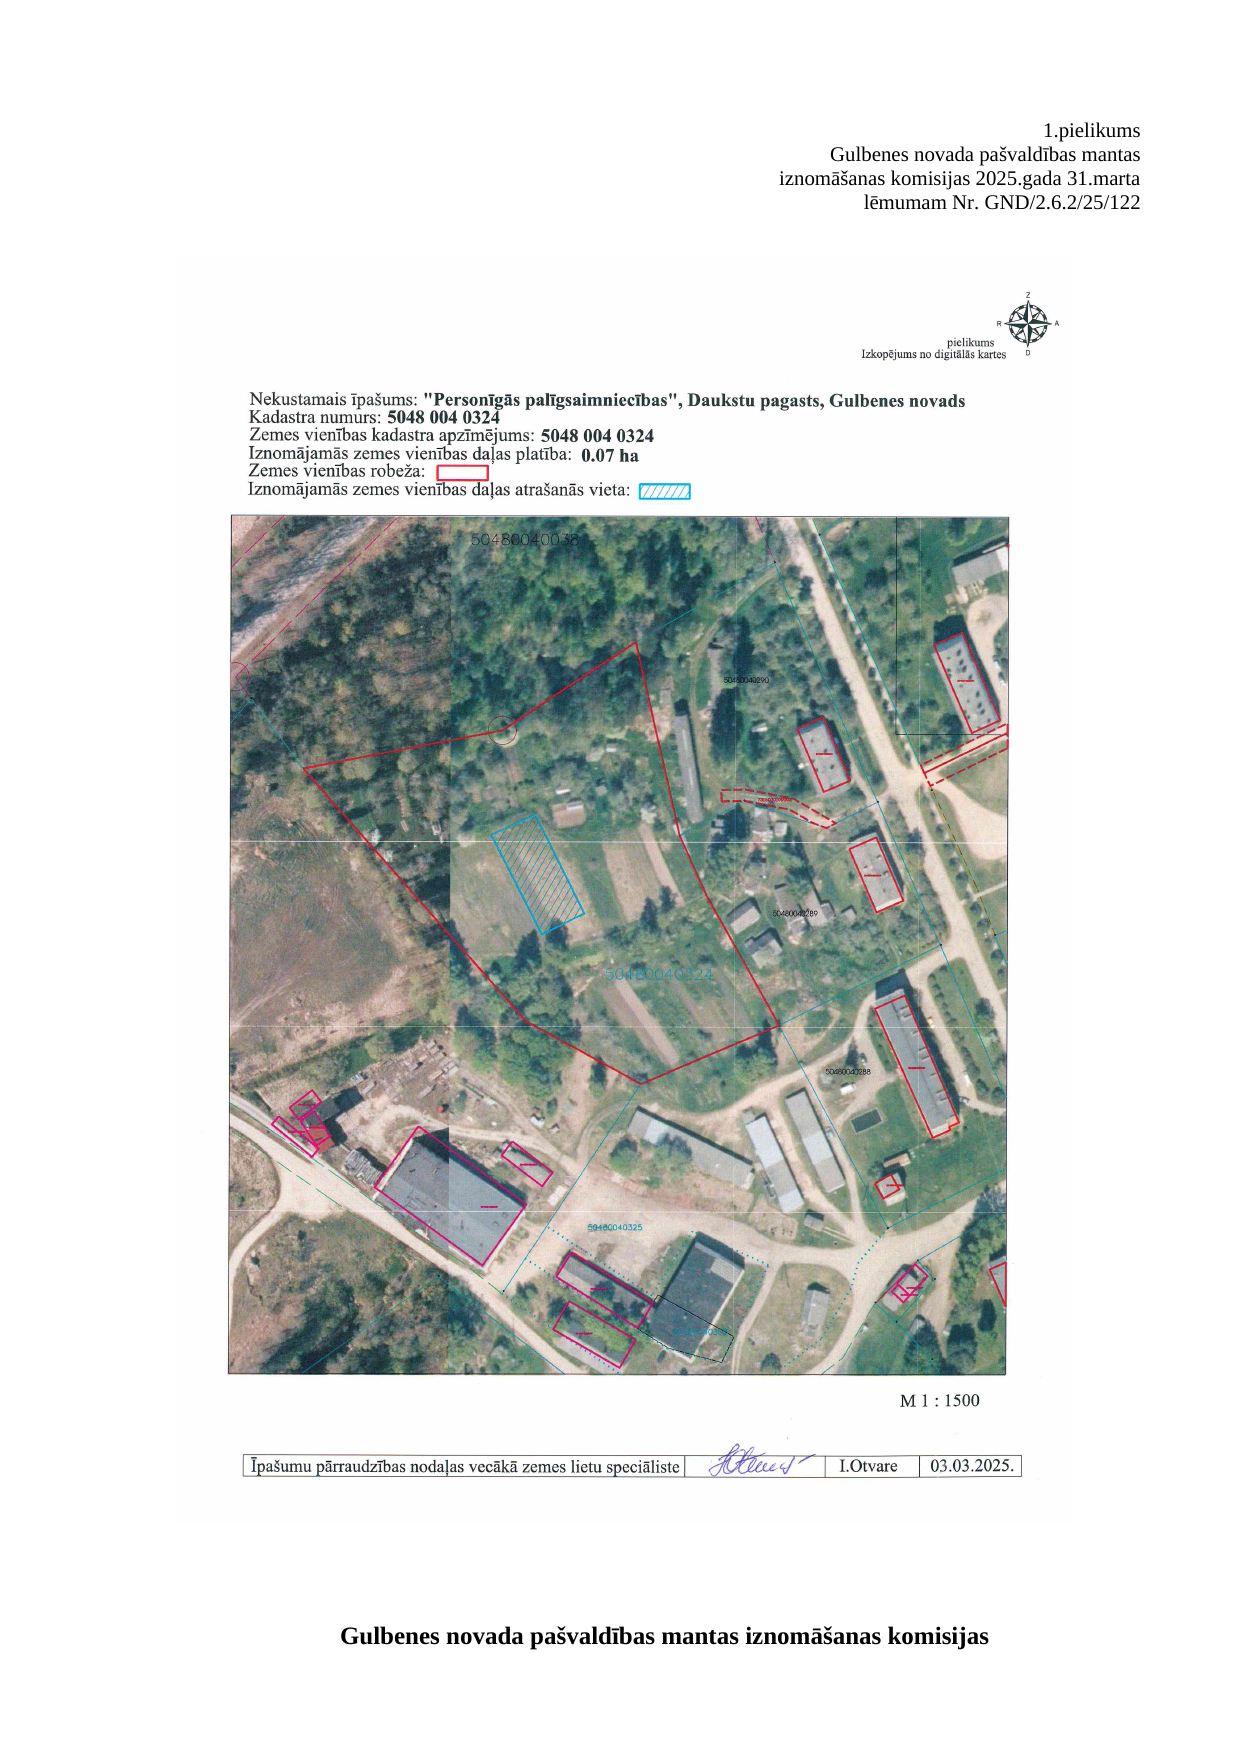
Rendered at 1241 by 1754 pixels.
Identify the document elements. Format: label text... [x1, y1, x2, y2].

picture [177, 256, 1071, 1520]
table_cell Gulbenes novada pašvaldības mantas [679, 142, 1152, 166]
table_header 1.pielikums [679, 118, 1152, 142]
table_cell iznomāšanas komisijas 2025.gada 31.marta [679, 166, 1152, 190]
text Gulbenes novada pašvaldības mantas iznomāšanas komisijas [177, 1621, 1152, 1650]
table_cell lēmumam Nr. GND/2.6.2/25/122 [679, 190, 1152, 214]
